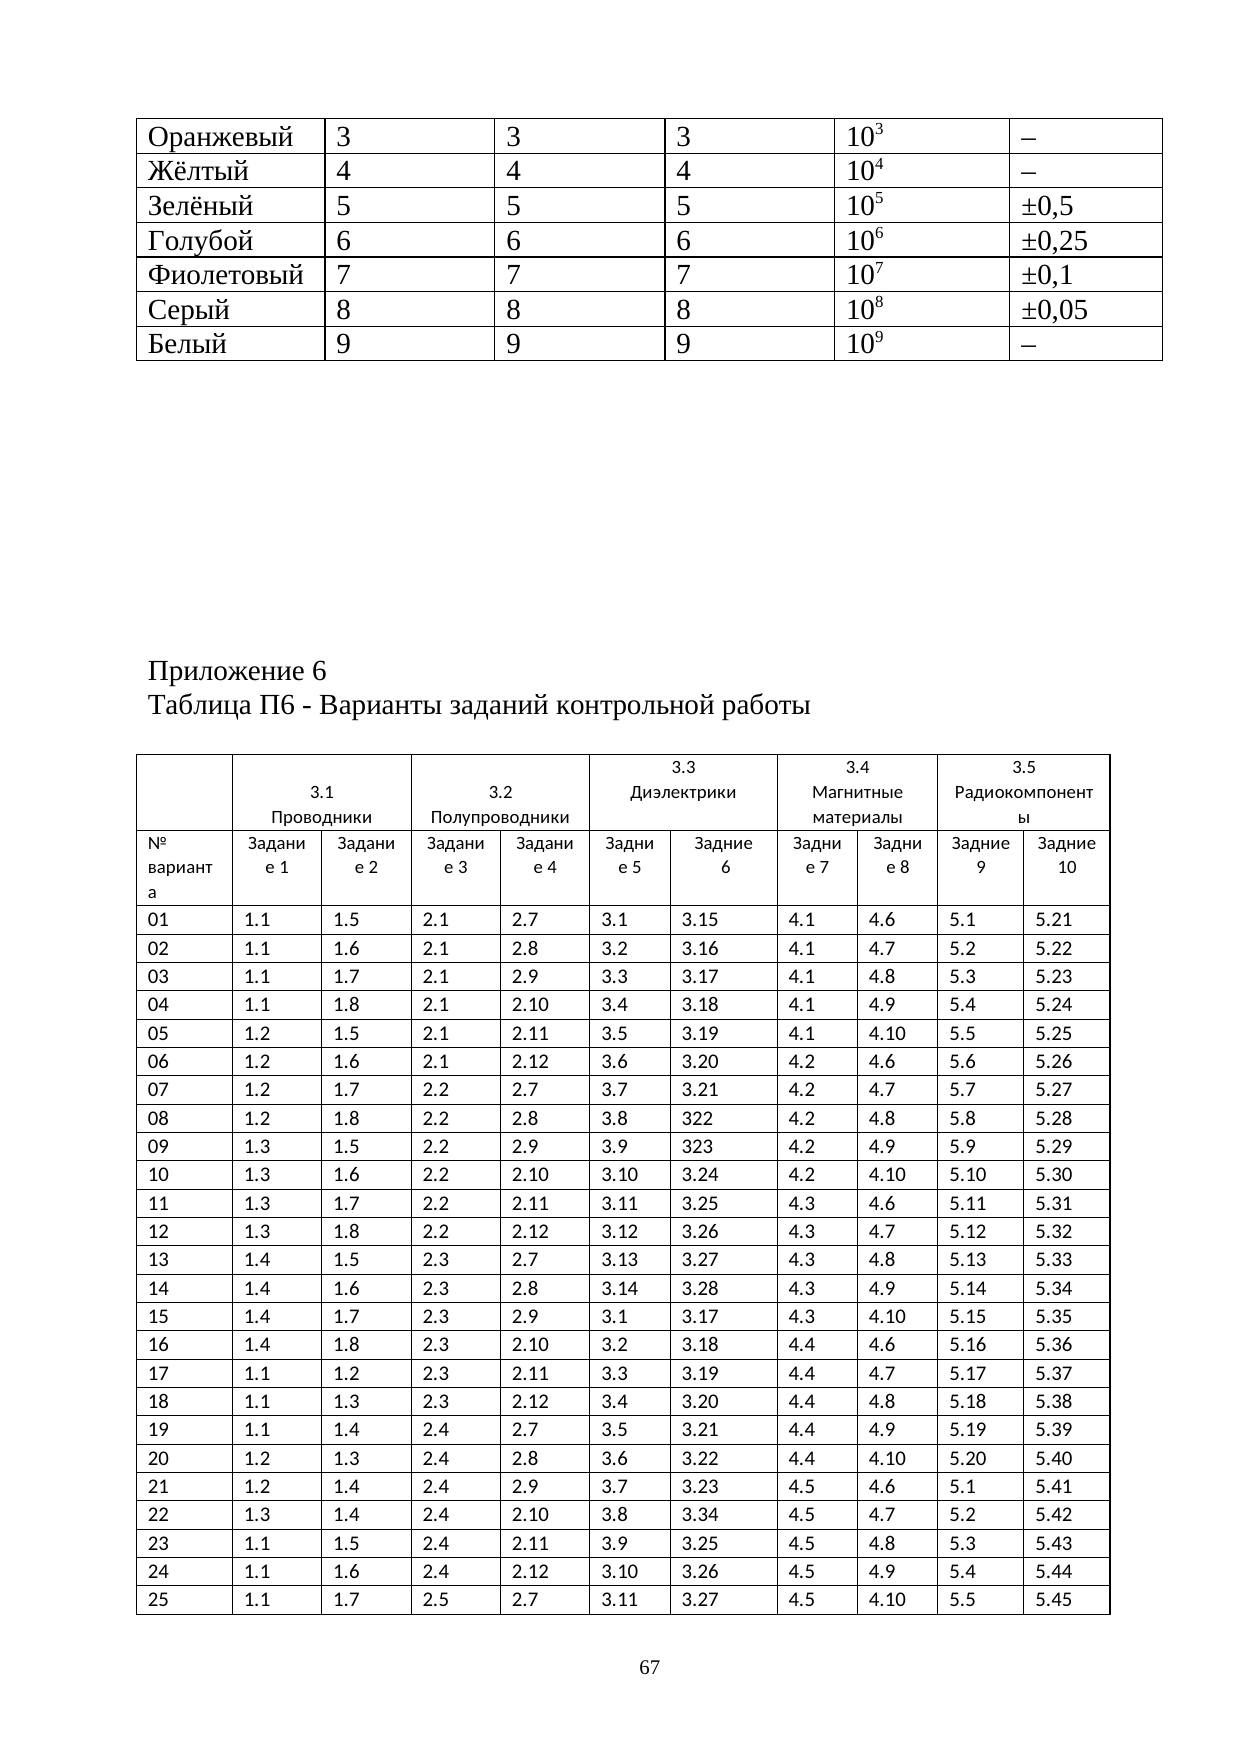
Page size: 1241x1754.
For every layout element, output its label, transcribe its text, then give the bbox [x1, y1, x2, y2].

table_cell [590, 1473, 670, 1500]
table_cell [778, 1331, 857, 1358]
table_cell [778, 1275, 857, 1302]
table_header 3.3 Диэлектрики [590, 755, 777, 830]
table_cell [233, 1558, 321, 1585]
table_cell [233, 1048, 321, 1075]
table_cell 5 [495, 188, 664, 222]
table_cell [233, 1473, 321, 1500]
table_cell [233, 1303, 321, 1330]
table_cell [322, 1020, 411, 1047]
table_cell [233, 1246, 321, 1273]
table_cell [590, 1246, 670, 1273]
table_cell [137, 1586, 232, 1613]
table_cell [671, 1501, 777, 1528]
table_cell № варианта [137, 831, 232, 905]
table_cell 1.1 [233, 963, 321, 990]
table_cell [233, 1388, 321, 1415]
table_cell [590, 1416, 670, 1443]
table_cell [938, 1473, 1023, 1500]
table_cell 6 [326, 223, 494, 256]
table_cell 6 [666, 223, 834, 256]
table_cell 5 [666, 188, 834, 222]
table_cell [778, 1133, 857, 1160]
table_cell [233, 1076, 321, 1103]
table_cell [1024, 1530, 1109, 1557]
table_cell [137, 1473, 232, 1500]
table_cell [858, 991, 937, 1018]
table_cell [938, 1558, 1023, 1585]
table_cell 4 [666, 154, 834, 187]
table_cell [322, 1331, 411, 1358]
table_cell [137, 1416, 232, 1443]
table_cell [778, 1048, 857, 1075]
table_cell Фиолетовый [137, 258, 324, 291]
table_cell 3 [495, 119, 664, 153]
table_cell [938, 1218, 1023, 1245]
table_cell 1.1 [233, 935, 321, 962]
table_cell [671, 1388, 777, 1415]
table_cell 01 [137, 906, 232, 933]
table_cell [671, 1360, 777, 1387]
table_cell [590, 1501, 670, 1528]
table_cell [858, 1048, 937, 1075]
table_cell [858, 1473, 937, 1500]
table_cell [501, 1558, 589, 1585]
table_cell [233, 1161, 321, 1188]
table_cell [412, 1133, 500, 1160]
table_cell 4 [495, 154, 664, 187]
table_cell 8 [326, 292, 494, 326]
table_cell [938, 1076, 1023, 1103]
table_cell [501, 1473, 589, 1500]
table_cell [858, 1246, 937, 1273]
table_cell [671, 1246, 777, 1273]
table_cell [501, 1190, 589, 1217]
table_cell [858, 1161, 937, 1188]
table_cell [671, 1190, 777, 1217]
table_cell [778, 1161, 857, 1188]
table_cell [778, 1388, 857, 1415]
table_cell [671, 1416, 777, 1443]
table_cell 3 [666, 119, 834, 153]
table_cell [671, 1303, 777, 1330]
table_cell 9 [666, 327, 834, 360]
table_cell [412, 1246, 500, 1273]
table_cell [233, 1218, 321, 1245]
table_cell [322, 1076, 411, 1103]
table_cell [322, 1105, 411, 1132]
table_cell Задание 2 [322, 831, 411, 905]
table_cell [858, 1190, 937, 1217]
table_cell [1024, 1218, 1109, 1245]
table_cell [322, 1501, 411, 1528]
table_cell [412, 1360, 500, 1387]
table_cell ±0,05 [1010, 292, 1162, 326]
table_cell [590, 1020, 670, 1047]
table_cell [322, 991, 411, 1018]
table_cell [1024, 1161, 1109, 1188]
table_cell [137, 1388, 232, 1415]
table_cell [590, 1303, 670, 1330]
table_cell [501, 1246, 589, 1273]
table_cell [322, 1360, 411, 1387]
table_header 3.5 Радиокомпоненты [938, 755, 1109, 830]
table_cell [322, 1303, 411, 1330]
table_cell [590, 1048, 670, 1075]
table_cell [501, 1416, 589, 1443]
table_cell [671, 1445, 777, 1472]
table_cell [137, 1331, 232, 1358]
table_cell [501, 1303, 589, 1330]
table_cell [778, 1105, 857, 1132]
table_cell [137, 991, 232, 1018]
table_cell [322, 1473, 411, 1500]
table_cell Задание 3 [412, 831, 500, 905]
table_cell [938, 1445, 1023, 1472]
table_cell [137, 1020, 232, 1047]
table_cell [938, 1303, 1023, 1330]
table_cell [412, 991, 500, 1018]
table_cell – [1010, 119, 1162, 153]
table_cell Задние 5 [590, 831, 670, 905]
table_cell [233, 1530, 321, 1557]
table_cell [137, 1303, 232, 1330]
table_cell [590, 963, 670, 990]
table_cell 03 [137, 963, 232, 990]
text Таблица П6 - Варианты заданий контрольной работы [148, 687, 1152, 721]
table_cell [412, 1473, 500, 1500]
table_cell – [1010, 154, 1162, 187]
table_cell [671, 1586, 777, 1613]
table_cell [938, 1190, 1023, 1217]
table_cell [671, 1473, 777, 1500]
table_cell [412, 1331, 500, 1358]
table_cell 5.21 [1024, 906, 1109, 933]
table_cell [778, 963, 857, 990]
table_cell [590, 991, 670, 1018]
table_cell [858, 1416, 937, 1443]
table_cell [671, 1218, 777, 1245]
table_cell Белый [137, 327, 324, 360]
table_cell 4.1 [778, 935, 857, 962]
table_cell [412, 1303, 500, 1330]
table_cell 8 [495, 292, 664, 326]
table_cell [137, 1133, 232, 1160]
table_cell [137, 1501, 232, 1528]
table_cell Задние 8 [858, 831, 937, 905]
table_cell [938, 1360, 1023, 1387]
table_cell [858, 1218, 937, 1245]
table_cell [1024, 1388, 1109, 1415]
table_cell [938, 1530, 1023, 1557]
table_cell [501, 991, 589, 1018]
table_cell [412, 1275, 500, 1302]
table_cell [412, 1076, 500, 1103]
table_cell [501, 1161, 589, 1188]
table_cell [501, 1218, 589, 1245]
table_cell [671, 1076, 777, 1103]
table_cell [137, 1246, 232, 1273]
table_cell 3.1 [590, 906, 670, 933]
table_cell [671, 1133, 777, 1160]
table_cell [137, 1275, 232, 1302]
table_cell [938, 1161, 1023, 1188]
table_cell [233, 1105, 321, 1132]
table_cell 104 [835, 154, 1009, 187]
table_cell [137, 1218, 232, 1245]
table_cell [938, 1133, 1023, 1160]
table_cell 1.5 [322, 906, 411, 933]
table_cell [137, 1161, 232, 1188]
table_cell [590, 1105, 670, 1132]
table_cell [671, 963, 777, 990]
table_cell Голубой [137, 223, 324, 256]
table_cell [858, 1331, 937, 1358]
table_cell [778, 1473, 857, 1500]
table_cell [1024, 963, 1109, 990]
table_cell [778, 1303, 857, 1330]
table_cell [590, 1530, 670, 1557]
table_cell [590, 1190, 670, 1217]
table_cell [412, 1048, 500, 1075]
table_cell 9 [326, 327, 494, 360]
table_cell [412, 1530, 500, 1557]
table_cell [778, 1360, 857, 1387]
table_cell Оранжевый [137, 119, 324, 153]
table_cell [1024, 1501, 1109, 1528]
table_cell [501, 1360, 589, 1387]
table_cell 6 [495, 223, 664, 256]
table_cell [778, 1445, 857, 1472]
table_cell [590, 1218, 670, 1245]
table_cell – [1010, 327, 1162, 360]
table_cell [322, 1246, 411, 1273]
table_cell 5 [326, 188, 494, 222]
table_cell ±0,1 [1010, 258, 1162, 291]
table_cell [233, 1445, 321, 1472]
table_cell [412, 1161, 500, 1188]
table_cell 3.16 [671, 935, 777, 962]
table_cell 107 [835, 258, 1009, 291]
table_cell 2.8 [501, 935, 589, 962]
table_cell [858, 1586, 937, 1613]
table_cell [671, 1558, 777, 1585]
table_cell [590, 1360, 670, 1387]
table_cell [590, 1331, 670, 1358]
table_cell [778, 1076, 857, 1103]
table_header 3.2 Полупроводники [412, 755, 589, 830]
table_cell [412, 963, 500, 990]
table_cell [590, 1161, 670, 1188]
table_cell Задние 6 [671, 831, 777, 905]
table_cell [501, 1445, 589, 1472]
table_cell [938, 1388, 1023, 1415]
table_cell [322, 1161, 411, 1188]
table_cell 9 [495, 327, 664, 360]
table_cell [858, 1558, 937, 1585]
table_cell 4.6 [858, 906, 937, 933]
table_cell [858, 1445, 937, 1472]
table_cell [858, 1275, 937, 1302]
table_cell 103 [835, 119, 1009, 153]
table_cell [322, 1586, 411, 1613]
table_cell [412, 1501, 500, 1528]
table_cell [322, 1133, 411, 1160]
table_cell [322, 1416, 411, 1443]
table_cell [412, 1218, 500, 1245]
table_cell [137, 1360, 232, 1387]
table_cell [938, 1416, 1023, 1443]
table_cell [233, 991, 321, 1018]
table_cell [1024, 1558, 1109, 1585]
table_cell 1.6 [322, 935, 411, 962]
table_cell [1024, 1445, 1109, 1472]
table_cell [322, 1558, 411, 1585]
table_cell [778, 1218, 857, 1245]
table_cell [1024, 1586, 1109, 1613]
table_cell 109 [835, 327, 1009, 360]
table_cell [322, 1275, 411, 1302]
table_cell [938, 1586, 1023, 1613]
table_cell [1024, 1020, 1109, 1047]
table_header [137, 755, 232, 830]
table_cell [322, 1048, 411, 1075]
table_header 3.4 Магнитные материалы [778, 755, 937, 830]
table_cell Жёлтый [137, 154, 324, 187]
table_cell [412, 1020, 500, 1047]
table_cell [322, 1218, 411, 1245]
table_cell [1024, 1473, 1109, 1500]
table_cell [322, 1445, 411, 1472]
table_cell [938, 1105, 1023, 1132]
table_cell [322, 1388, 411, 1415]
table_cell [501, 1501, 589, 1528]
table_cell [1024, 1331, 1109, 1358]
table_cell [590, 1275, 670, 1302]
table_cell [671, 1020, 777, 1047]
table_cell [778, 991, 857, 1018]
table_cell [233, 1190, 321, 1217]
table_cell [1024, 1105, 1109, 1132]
table_cell Зелёный [137, 188, 324, 222]
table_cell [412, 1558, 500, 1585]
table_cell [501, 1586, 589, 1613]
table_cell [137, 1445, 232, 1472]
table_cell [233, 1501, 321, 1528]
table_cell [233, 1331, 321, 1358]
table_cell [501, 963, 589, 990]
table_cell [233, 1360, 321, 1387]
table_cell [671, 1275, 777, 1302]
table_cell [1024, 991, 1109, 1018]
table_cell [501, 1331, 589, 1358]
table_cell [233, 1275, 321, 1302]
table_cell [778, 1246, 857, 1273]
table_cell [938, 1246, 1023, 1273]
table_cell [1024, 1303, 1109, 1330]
table_cell 7 [495, 258, 664, 291]
table_cell ±0,25 [1010, 223, 1162, 256]
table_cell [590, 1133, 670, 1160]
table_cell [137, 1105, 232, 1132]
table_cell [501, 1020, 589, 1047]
table_cell 5.1 [938, 906, 1023, 933]
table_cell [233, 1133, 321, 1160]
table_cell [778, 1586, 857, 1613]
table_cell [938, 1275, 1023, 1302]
table_cell 4.1 [778, 906, 857, 933]
table_cell 3.15 [671, 906, 777, 933]
table_cell Задание 4 [501, 831, 589, 905]
table_cell 2.7 [501, 906, 589, 933]
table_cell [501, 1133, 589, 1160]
table_cell Задние 9 [938, 831, 1023, 905]
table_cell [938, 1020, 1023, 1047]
table_cell Задние 10 [1024, 831, 1109, 905]
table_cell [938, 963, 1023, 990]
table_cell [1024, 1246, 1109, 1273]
table_header 3.1 Проводники [233, 755, 411, 830]
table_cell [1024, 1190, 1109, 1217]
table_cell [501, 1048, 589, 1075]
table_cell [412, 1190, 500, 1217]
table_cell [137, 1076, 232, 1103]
table_cell 5.22 [1024, 935, 1109, 962]
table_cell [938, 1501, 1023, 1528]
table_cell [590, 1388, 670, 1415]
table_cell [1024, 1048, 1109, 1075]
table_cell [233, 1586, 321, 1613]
table_cell 108 [835, 292, 1009, 326]
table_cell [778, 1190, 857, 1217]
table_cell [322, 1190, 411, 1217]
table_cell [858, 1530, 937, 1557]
table_cell 8 [666, 292, 834, 326]
table_cell Задние 7 [778, 831, 857, 905]
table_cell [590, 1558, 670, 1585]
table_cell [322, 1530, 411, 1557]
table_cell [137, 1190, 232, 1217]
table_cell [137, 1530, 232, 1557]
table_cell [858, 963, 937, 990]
table_cell 5.2 [938, 935, 1023, 962]
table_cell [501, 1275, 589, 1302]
table_cell 2.1 [412, 906, 500, 933]
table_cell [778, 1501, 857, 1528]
table_cell ±0,5 [1010, 188, 1162, 222]
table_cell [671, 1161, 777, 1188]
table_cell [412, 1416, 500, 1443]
table_cell 4 [326, 154, 494, 187]
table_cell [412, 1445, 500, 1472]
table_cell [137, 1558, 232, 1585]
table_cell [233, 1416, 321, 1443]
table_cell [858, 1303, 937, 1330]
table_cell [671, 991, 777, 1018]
table_cell 7 [326, 258, 494, 291]
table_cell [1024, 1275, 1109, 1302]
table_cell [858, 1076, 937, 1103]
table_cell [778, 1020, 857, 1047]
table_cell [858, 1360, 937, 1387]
table_cell Серый [137, 292, 324, 326]
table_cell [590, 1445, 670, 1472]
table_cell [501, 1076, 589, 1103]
table_cell 105 [835, 188, 1009, 222]
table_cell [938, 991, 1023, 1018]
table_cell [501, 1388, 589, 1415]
table_cell 4.7 [858, 935, 937, 962]
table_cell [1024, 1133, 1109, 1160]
table_cell 1.1 [233, 906, 321, 933]
table_cell 7 [666, 258, 834, 291]
table_cell 3 [326, 119, 494, 153]
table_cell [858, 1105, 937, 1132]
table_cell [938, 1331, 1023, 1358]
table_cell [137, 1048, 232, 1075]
table_cell 106 [835, 223, 1009, 256]
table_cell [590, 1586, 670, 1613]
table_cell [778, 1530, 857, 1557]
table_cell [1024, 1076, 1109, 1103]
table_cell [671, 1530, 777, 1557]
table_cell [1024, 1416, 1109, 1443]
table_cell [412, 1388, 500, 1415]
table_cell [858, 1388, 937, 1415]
text Приложение 6 [148, 654, 1152, 687]
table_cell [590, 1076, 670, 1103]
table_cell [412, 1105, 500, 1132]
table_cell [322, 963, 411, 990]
table_cell 2.1 [412, 935, 500, 962]
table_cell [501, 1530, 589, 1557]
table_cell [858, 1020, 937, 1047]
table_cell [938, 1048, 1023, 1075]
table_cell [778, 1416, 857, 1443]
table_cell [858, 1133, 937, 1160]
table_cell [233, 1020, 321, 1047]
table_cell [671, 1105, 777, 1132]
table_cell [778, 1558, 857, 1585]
table_cell Задание 1 [233, 831, 321, 905]
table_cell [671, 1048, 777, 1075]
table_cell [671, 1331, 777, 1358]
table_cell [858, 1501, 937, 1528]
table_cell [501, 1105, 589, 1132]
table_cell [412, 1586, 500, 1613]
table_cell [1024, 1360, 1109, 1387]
table_cell 02 [137, 935, 232, 962]
table_cell 3.2 [590, 935, 670, 962]
